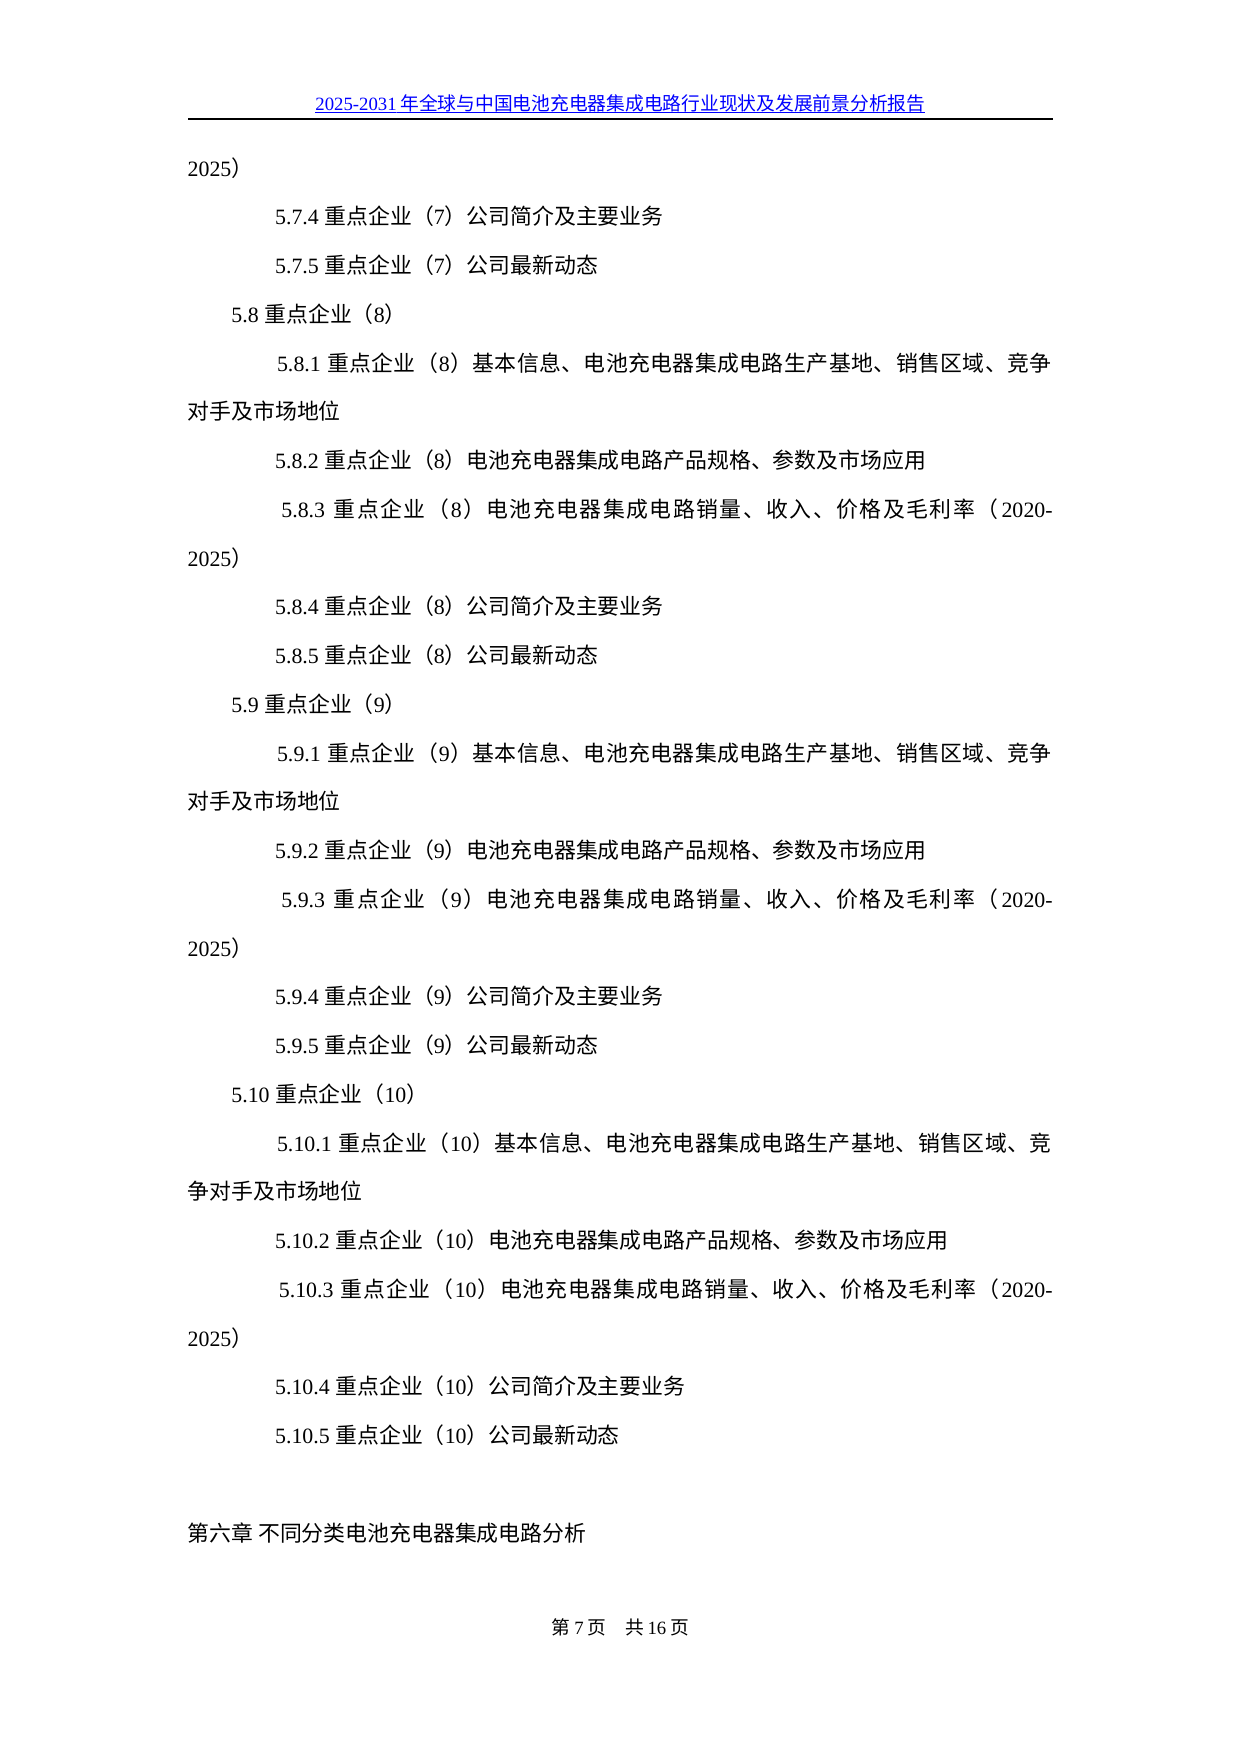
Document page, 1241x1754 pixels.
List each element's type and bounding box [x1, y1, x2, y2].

text [187, 150, 1053, 1548]
